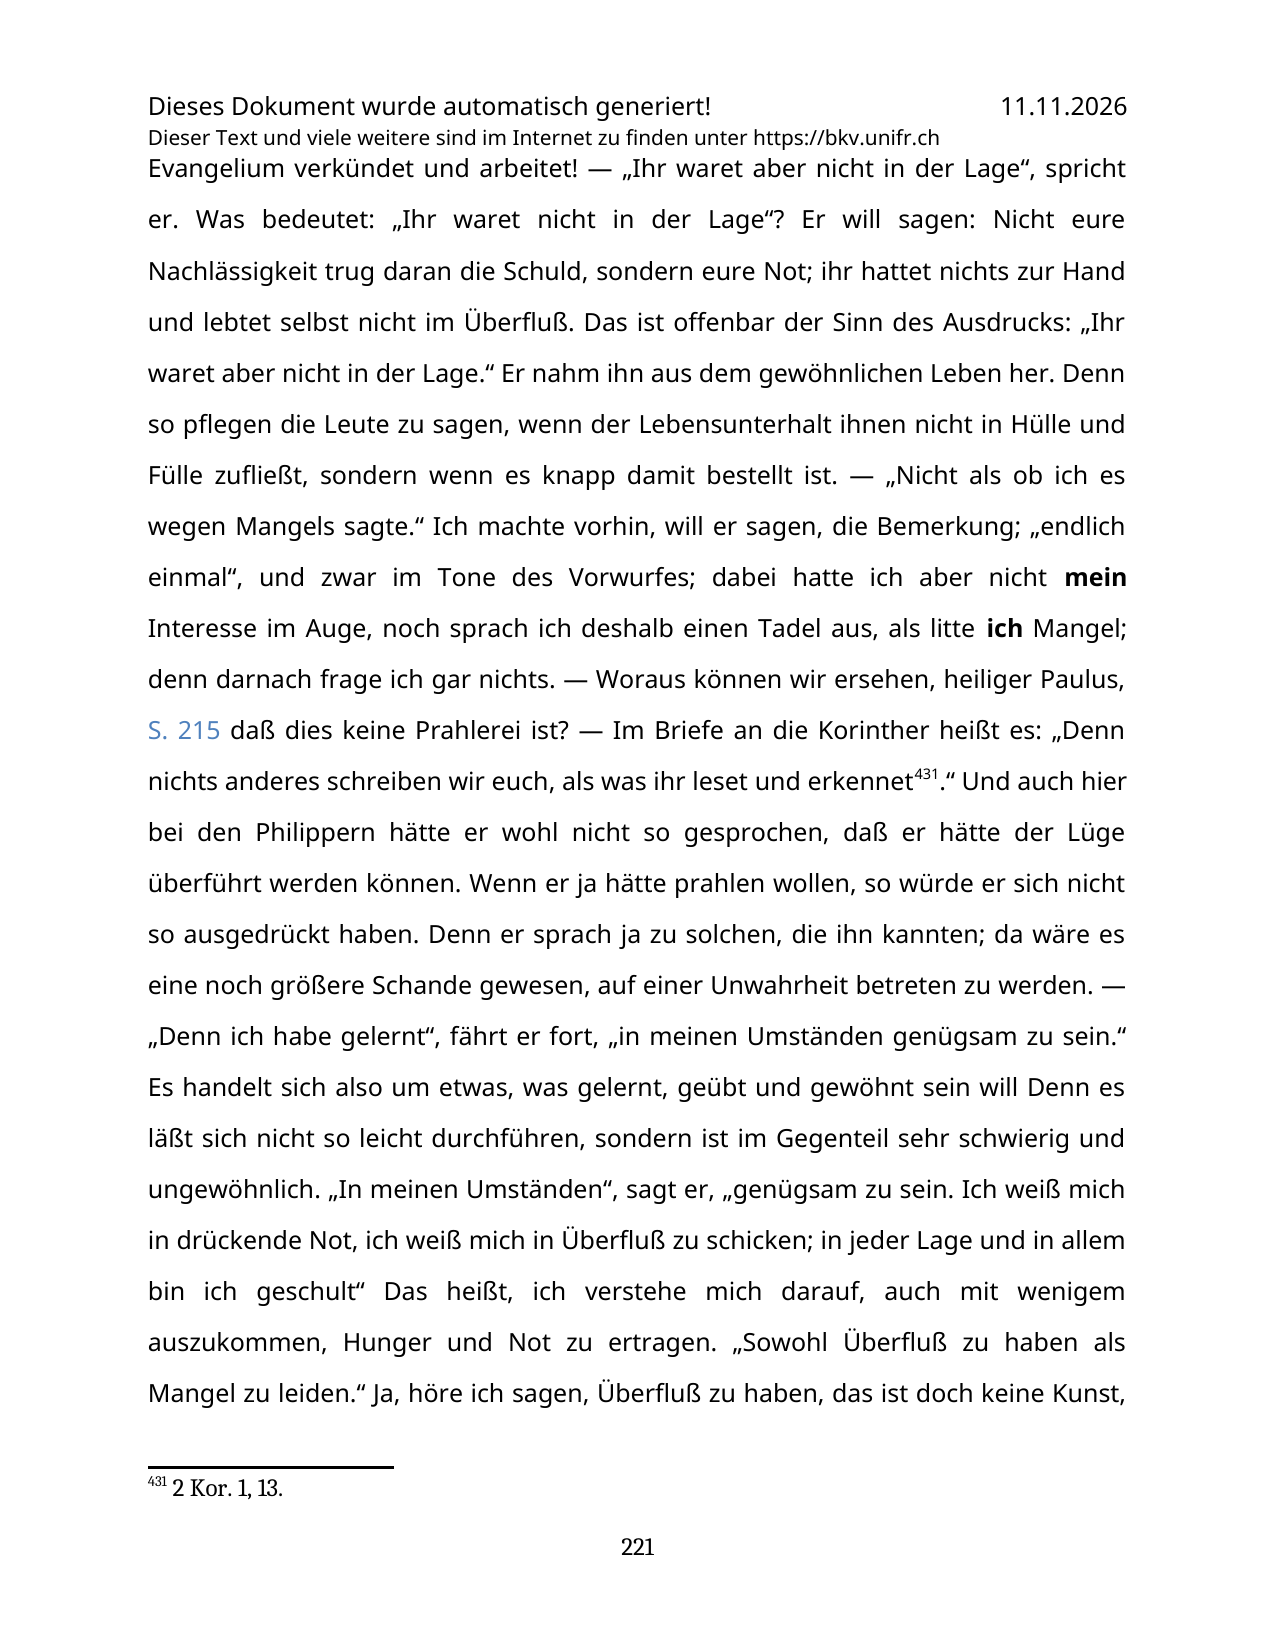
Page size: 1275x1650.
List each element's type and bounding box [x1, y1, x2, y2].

text [148, 151, 1127, 1410]
